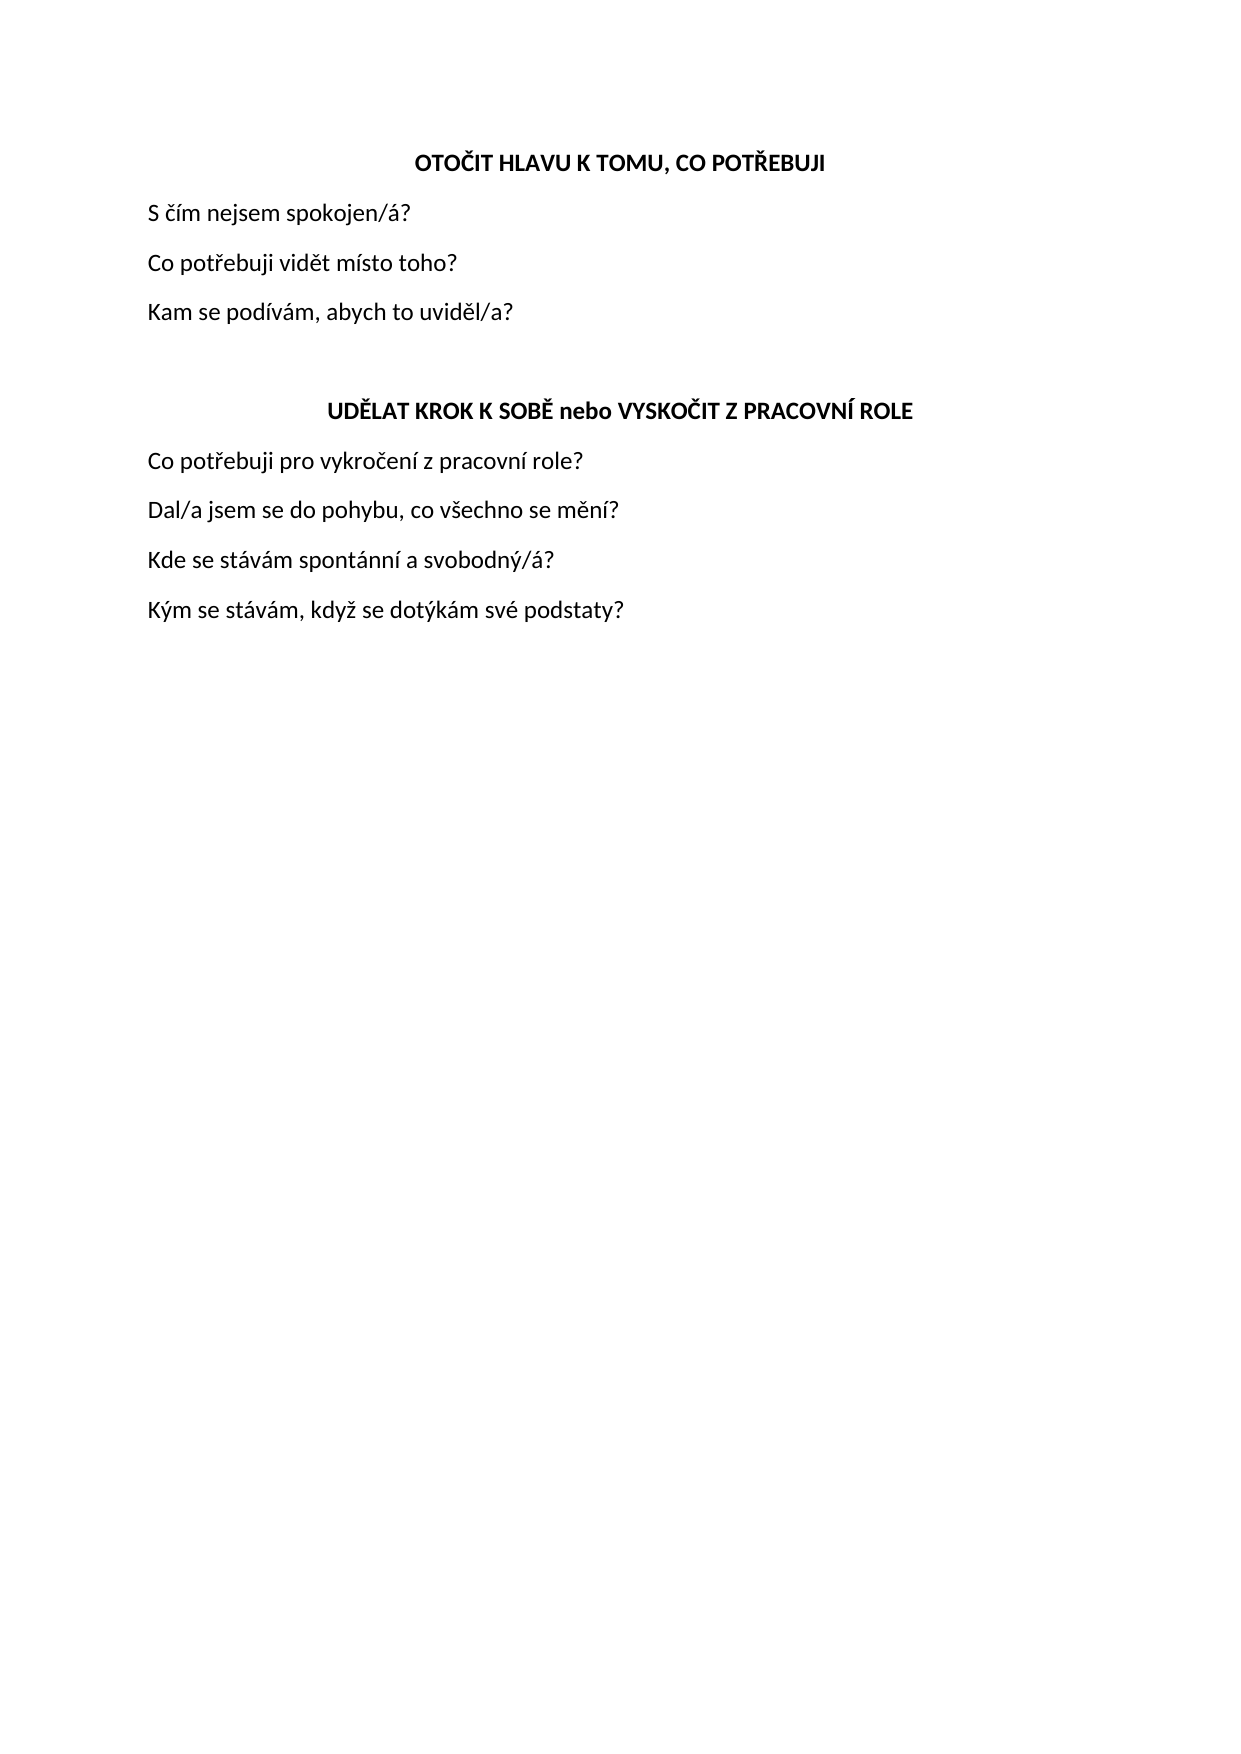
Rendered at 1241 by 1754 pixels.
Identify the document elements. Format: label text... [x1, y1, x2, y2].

text Dal/a jsem se do pohybu, co všechno se mění? [148, 495, 1093, 525]
text Kam se podívám, abych to uviděl/a? [148, 296, 1093, 327]
text Kým se stávám, když se dotýkám své podstaty? [148, 594, 1093, 624]
text OTOČIT HLAVU K TOMU, CO POTŘEBUJI [148, 148, 1093, 178]
text S čím nejsem spokojen/á? [148, 197, 1093, 228]
text UDĚLAT KROK K SOBĚ nebo VYSKOČIT Z PRACOVNÍ ROLE [148, 396, 1093, 426]
text Kde se stávám spontánní a svobodný/á? [148, 544, 1093, 575]
text Co potřebuji vidět místo toho? [148, 247, 1093, 277]
text Co potřebuji pro vykročení z pracovní role? [148, 445, 1093, 476]
